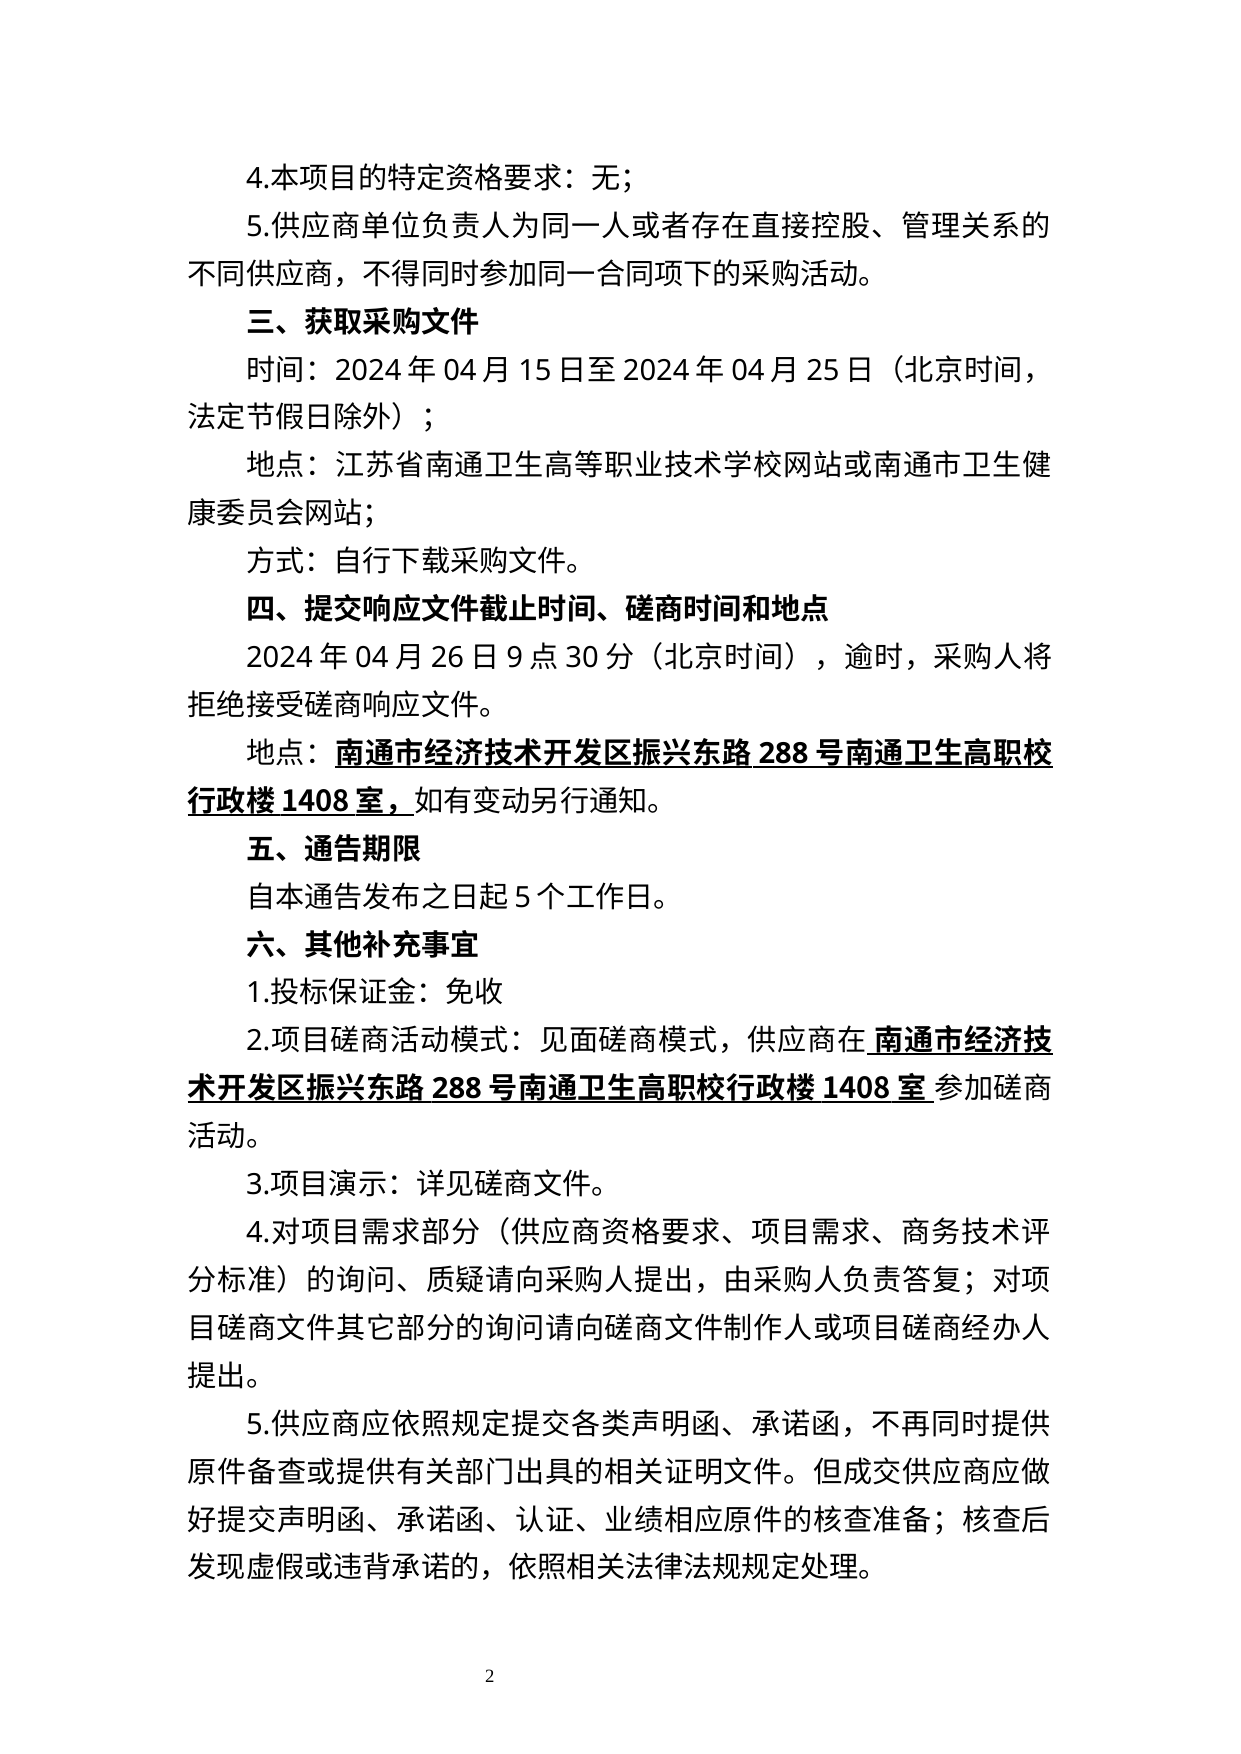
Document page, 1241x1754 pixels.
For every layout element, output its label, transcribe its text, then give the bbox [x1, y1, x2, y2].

text 1.投标保证金：免收 [187, 964, 1053, 1012]
text 4.本项目的特定资格要求：无； [187, 150, 1053, 198]
text 六、其他补充事宜 [187, 917, 1053, 964]
text 3.项目演示：详见磋商文件。 [187, 1156, 1053, 1204]
text 2024年04月26日9点30分（北京时间），逾时，采购人将拒绝接受磋商响应文件。 [187, 629, 1053, 725]
text 时间：2024年04月15日至2024年04月25日（北京时间，法定节假日除外）； [187, 342, 1053, 437]
text 2.项目磋商活动模式：见面磋商模式，供应商在 南通市经济技术开发区振兴东路288号南通卫生高职校行政楼1408室 参加磋商活动。 [187, 1012, 1053, 1156]
text 三、获取采购文件 [187, 294, 1053, 342]
text 地点：江苏省南通卫生高等职业技术学校网站或南通市卫生健康委员会网站； [187, 437, 1053, 533]
text 地点：南通市经济技术开发区振兴东路288号南通卫生高职校行政楼1408室，如有变动另行通知。 [187, 725, 1053, 821]
text 4.对项目需求部分（供应商资格要求、项目需求、商务技术评分标准）的询问、质疑请向采购人提出，由采购人负责答复；对项目磋商文件其它部分的询问请向磋商文件制作人或项目磋商经办人提出。 [187, 1204, 1053, 1396]
text 五、通告期限 [187, 821, 1053, 869]
text 四、提交响应文件截止时间、磋商时间和地点 [187, 581, 1053, 629]
text 方式：自行下载采购文件。 [187, 533, 1053, 581]
text 5.供应商应依照规定提交各类声明函、承诺函，不再同时提供原件备查或提供有关部门出具的相关证明文件。但成交供应商应做好提交声明函、承诺函、认证、业绩相应原件的核查准备；核查后发现虚假或违背承诺的，依照相关法律法规规定处理。 [187, 1396, 1053, 1587]
text 自本通告发布之日起5个工作日。 [187, 869, 1053, 917]
text 5.供应商单位负责人为同一人或者存在直接控股、管理关系的不同供应商，不得同时参加同一合同项下的采购活动。 [187, 198, 1053, 294]
